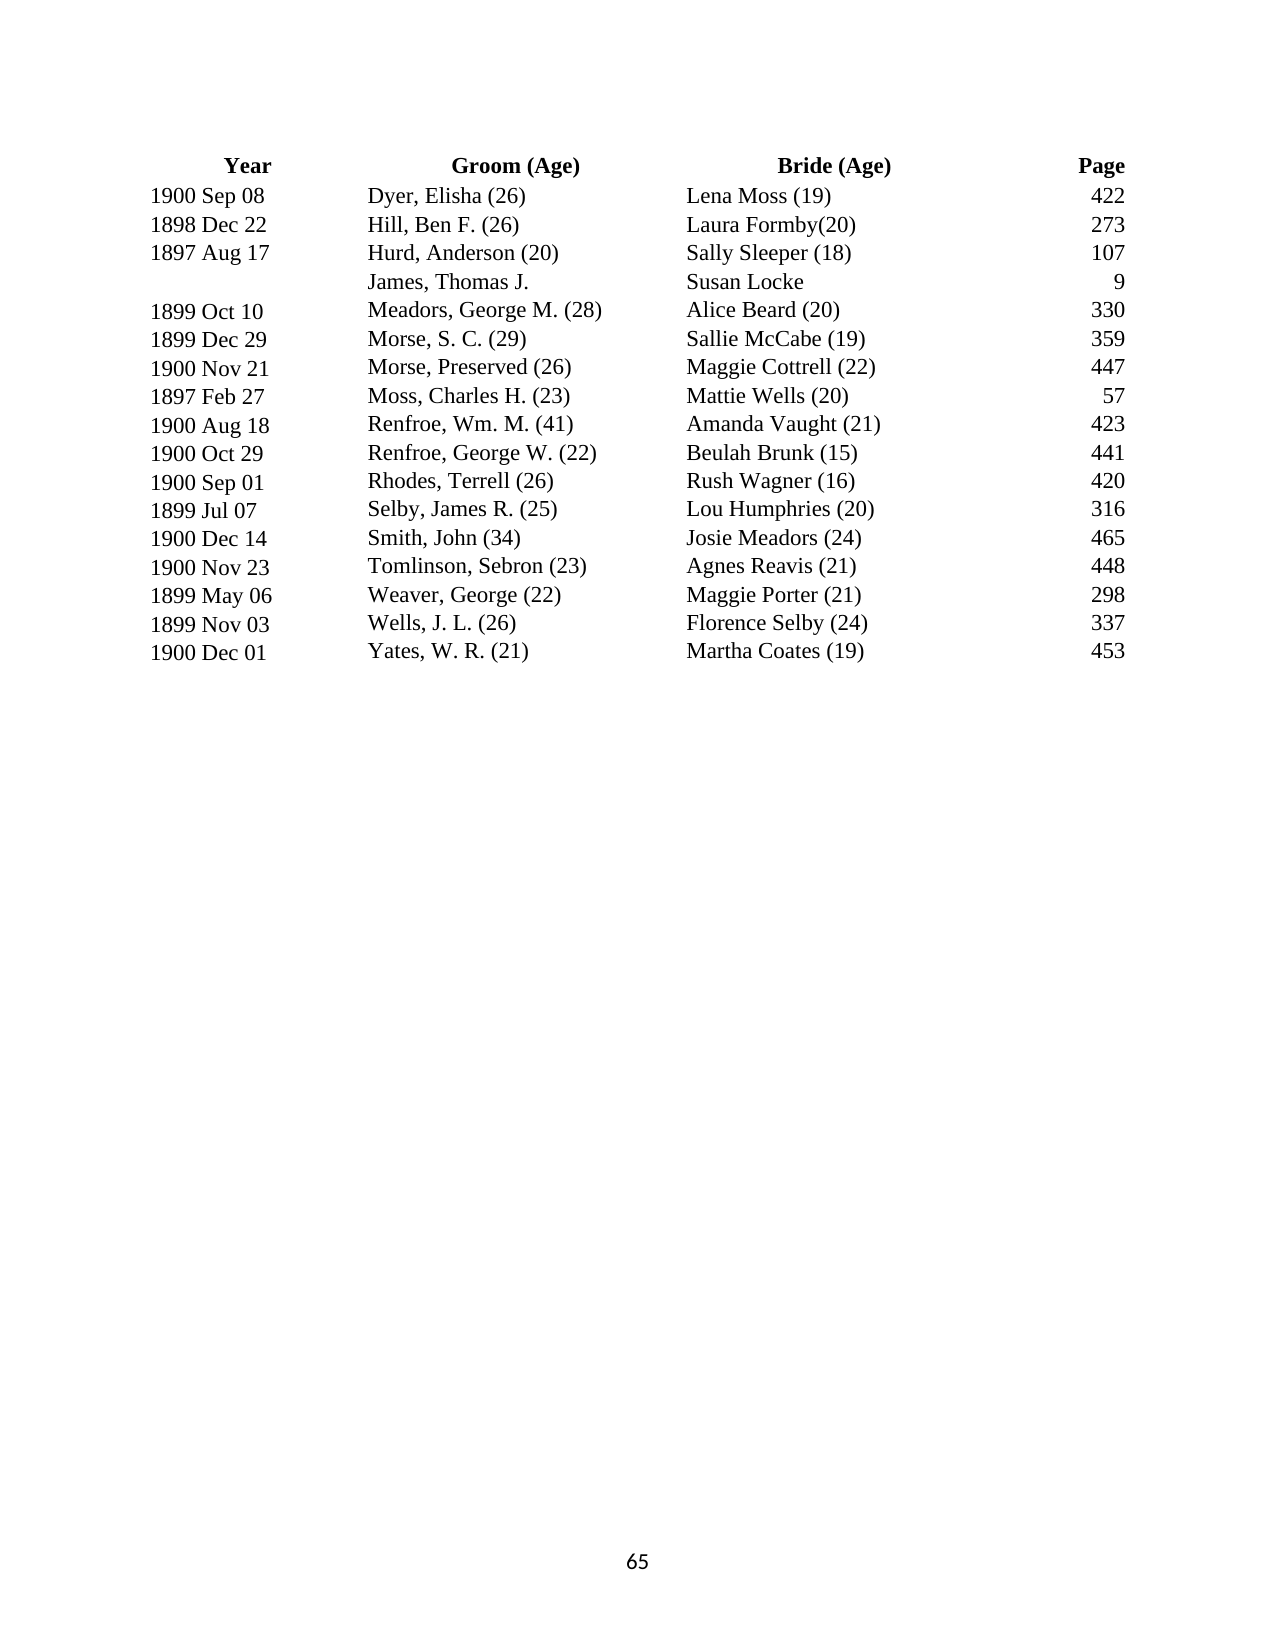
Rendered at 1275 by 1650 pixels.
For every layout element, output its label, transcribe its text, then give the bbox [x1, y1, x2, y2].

table_header Groom (Age) [356, 150, 675, 181]
table_header Page [994, 150, 1136, 181]
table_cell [139, 181, 356, 668]
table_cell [356, 181, 675, 668]
table_header Bride (Age) [675, 150, 994, 181]
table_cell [675, 181, 994, 668]
table_header Year [139, 150, 356, 181]
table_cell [994, 181, 1136, 668]
